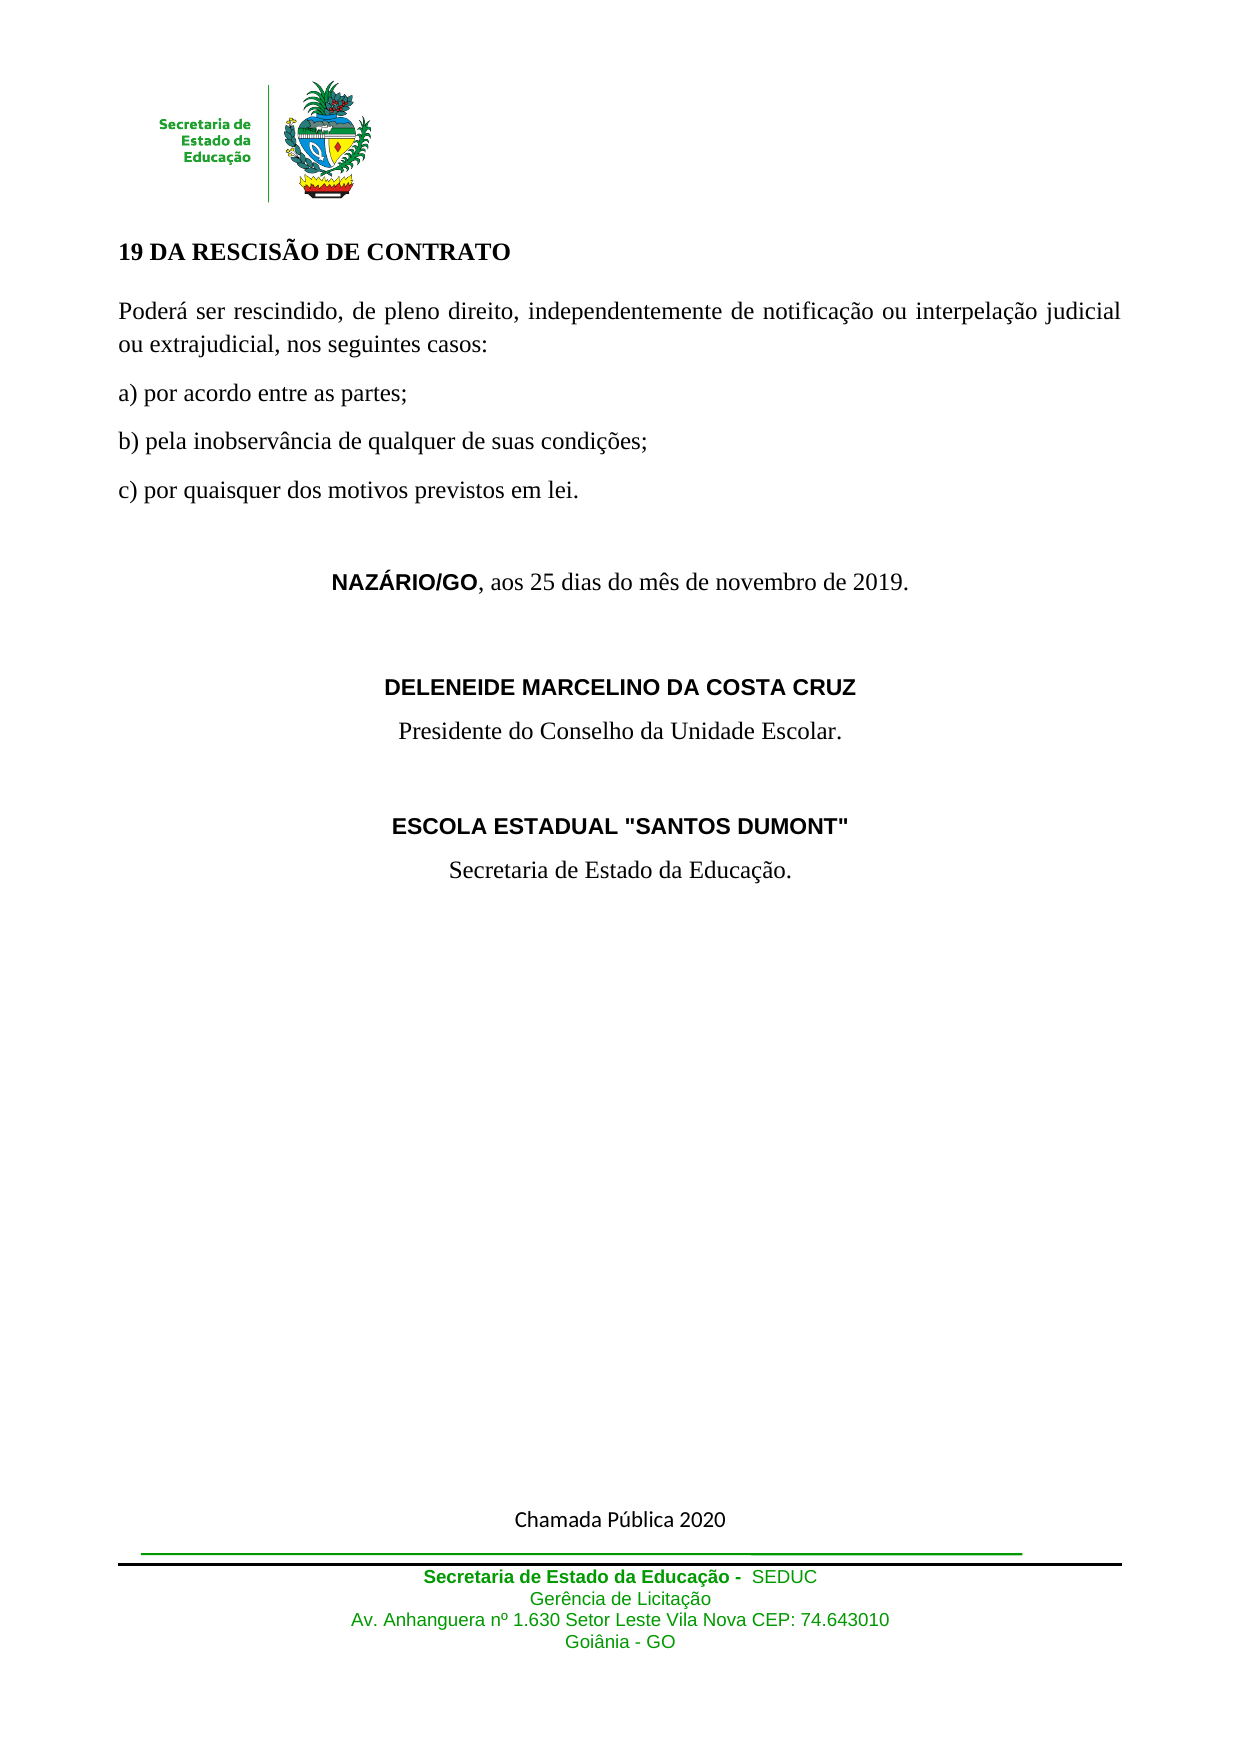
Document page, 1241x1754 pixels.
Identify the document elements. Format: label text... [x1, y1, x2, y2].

text NAZÁRIO/GO, aos 25 dias do mês de novembro de 2019. [118, 567, 1122, 595]
text Poderá ser rescindido, de pleno direito, independentemente de notificação ou interpelação judicial ou extrajudicial, nos seguintes casos: [118, 296, 1122, 358]
text Secretaria de Estado da Educação. [118, 855, 1122, 884]
picture [118, 73, 412, 210]
text c) por quaisquer dos motivos previstos em lei. [118, 475, 1122, 504]
text b) pela inobservância de qualquer de suas condições; [118, 426, 1122, 455]
text a) por acordo entre as partes; [118, 378, 1122, 406]
text Presidente do Conselho da Unidade Escolar. [118, 716, 1122, 745]
text DELENEIDE MARCELINO DA COSTA CRUZ [118, 674, 1122, 700]
text 19 DA RESCISÃO DE CONTRATO [118, 237, 1122, 266]
text ESCOLA ESTADUAL "SANTOS DUMONT" [118, 813, 1122, 840]
